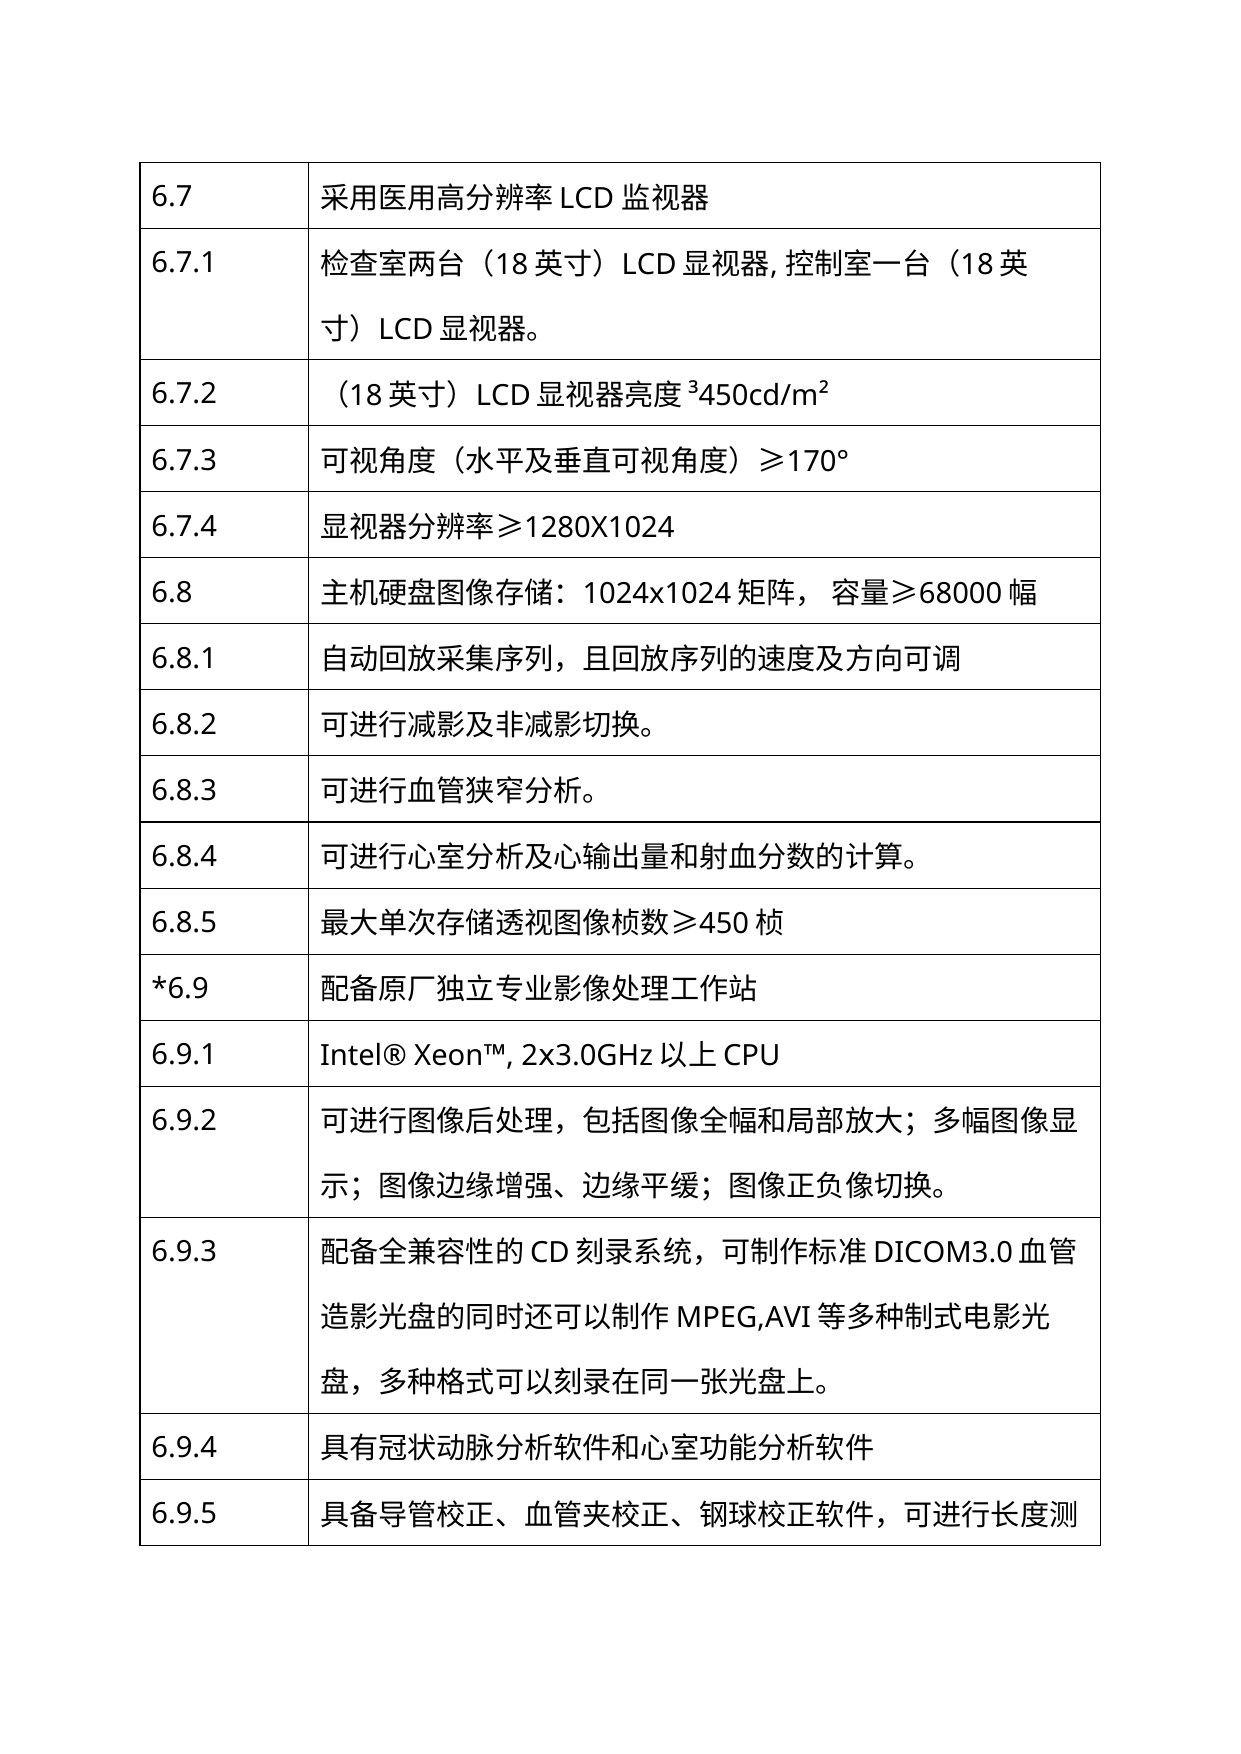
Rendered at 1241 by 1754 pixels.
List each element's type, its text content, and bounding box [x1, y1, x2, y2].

table_cell 配备原厂独立专业影像处理工作站 [309, 955, 1100, 1019]
table_cell （18英寸）LCD显视器亮度³450cd/m² [309, 360, 1100, 425]
table_cell 可进行心室分析及心输出量和射血分数的计算。 [309, 823, 1100, 887]
table_cell 6.9.3 [141, 1218, 308, 1413]
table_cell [309, 1480, 1100, 1545]
table_cell 采用医用高分辨率LCD 监视器 [309, 163, 1100, 228]
table_cell 主机硬盘图像存储：1024x1024矩阵， 容量≥68000幅 [309, 558, 1100, 623]
table_cell 可进行减影及非减影切换。 [309, 690, 1100, 755]
table_cell 6.8.4 [141, 823, 308, 887]
table_cell 6.8.2 [141, 690, 308, 755]
table_cell 6.7.2 [141, 360, 308, 425]
table_cell 可进行图像后处理，包括图像全幅和局部放大；多幅图像显示；图像边缘增强、边缘平缓；图像正负像切换。 [309, 1087, 1100, 1217]
table_cell 配备全兼容性的CD刻录系统，可制作标准DICOM3.0血管造影光盘的同时还可以制作MPEG,AVI等多种制式电影光盘，多种格式可以刻录在同一张光盘上。 [309, 1218, 1100, 1413]
table_cell 可进行血管狭窄分析。 [309, 756, 1100, 821]
table_cell 最大单次存储透视图像桢数≥450桢 [309, 889, 1100, 953]
table_cell 可视角度（水平及垂直可视角度）≥170° [309, 426, 1100, 491]
table_cell 6.9.4 [141, 1414, 308, 1479]
table_cell 显视器分辨率≥1280X1024 [309, 492, 1100, 557]
table_cell 6.8 [141, 558, 308, 623]
table_cell 检查室两台（18英寸）LCD显视器, 控制室一台（18英寸）LCD显视器。 [309, 229, 1100, 359]
table_cell 6.7 [141, 163, 308, 228]
table_cell 6.8.5 [141, 889, 308, 953]
table_cell *6.9 [141, 955, 308, 1019]
table_cell 6.7.3 [141, 426, 308, 491]
table_cell 6.9.1 [141, 1021, 308, 1086]
table_cell 具有冠状动脉分析软件和心室功能分析软件 [309, 1414, 1100, 1479]
table_cell 6.9.5 [141, 1480, 308, 1545]
table_cell 6.7.4 [141, 492, 308, 557]
table_cell 6.8.3 [141, 756, 308, 821]
table_cell 6.9.2 [141, 1087, 308, 1217]
table_cell 6.8.1 [141, 624, 308, 689]
table_cell Intel® Xeon™, 2ⅹ3.0GHz以上CPU [309, 1021, 1100, 1086]
table_cell 自动回放采集序列，且回放序列的速度及方向可调 [309, 624, 1100, 689]
table_cell 6.7.1 [141, 229, 308, 359]
